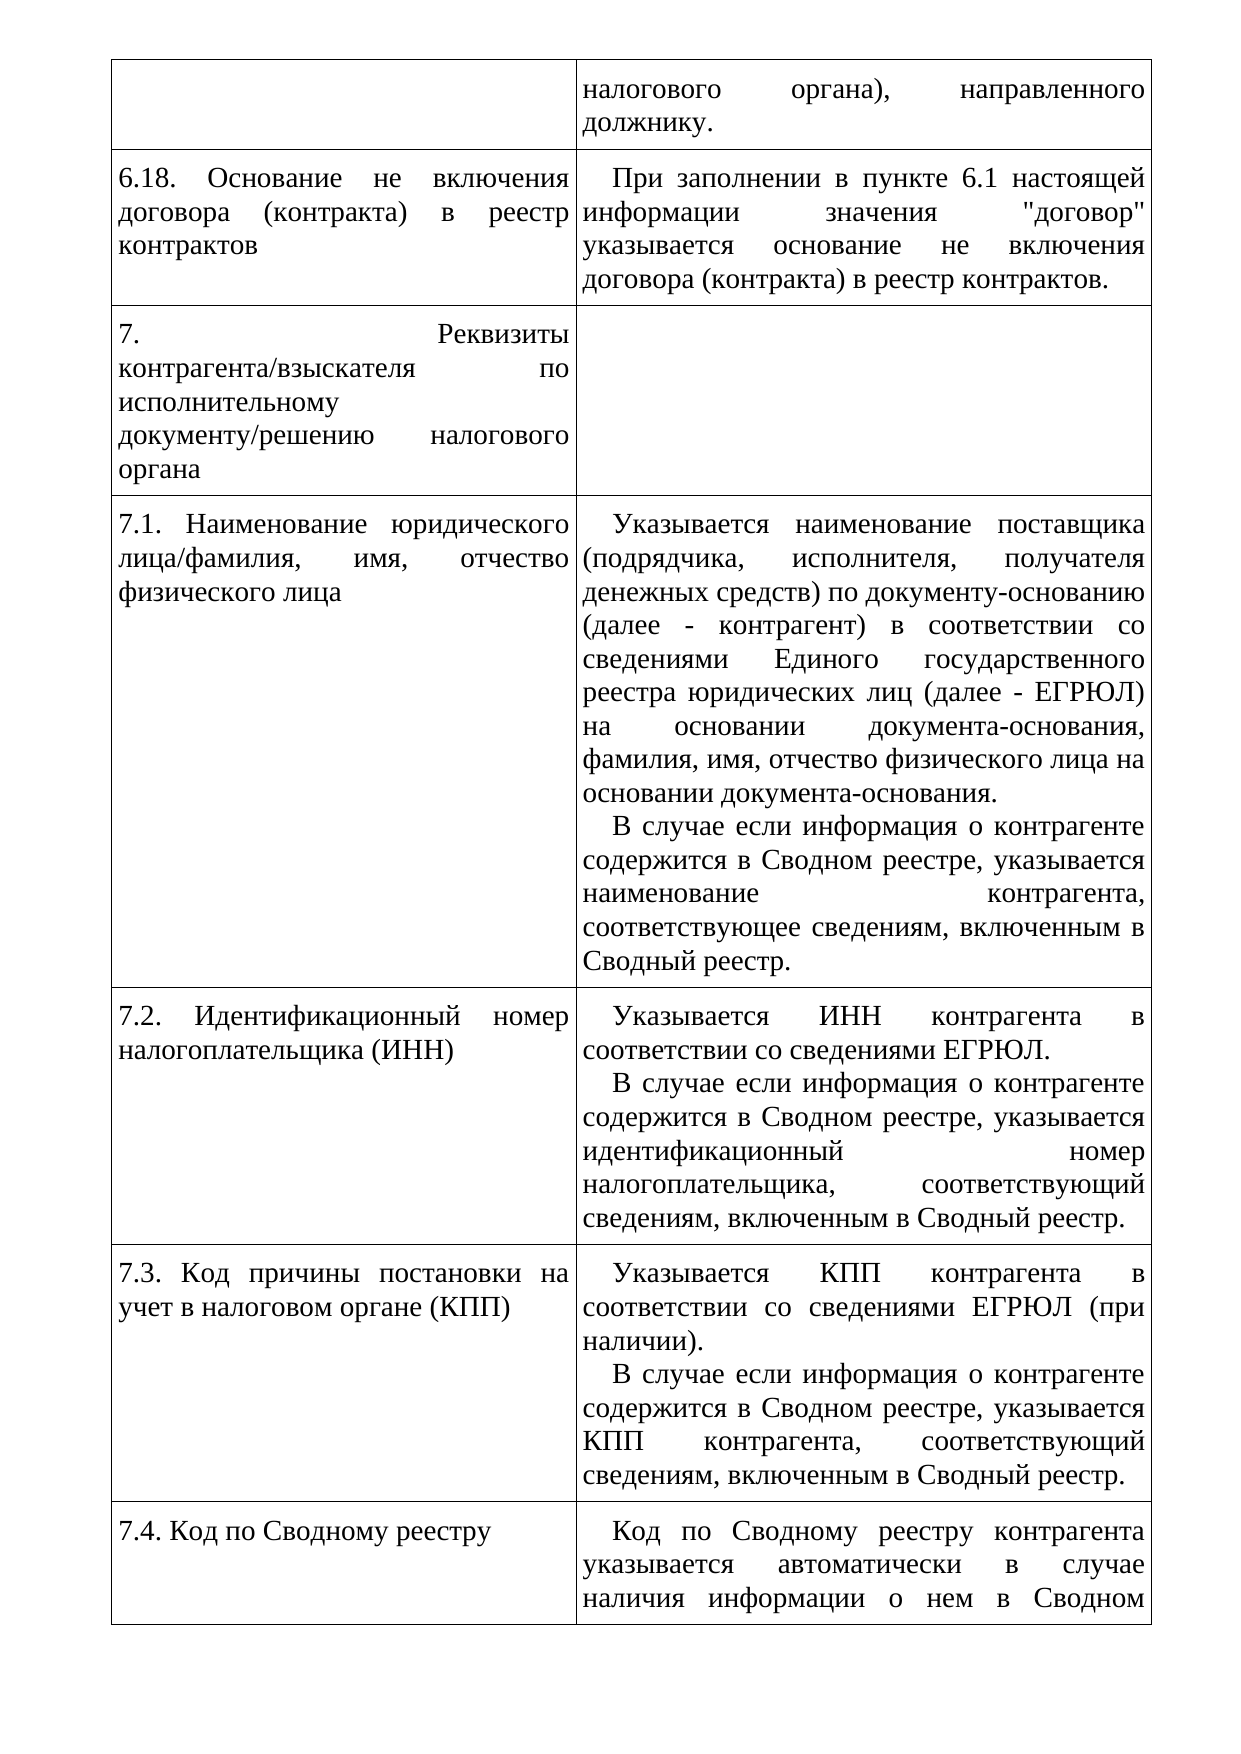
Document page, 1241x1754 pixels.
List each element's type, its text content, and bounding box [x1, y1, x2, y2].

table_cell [577, 60, 1151, 148]
table_cell 6.18. Основание не включения договора (контракта) в реестр контрактов [112, 150, 576, 305]
table_cell 7.1. Наименование юридического лица/фамилия, имя, отчество физического лица [112, 496, 576, 987]
table_cell [577, 306, 1151, 495]
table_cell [112, 60, 576, 148]
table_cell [112, 1502, 576, 1624]
table_cell Указывается наименование поставщика (подрядчика, исполнителя, получателя денежных средств) по документу-основанию (далее - контрагент) в соответствии со сведениями Единого государственного реестра юридических лиц (далее - ЕГРЮЛ) на основании документа-основания, фамилия, имя, отчество физического лица на основании документа-основания. В случае если информация о контрагенте содержится в Сводном реестре, указывается наименование контрагента, соответствующее сведениям, включенным в Сводный реестр. [577, 496, 1151, 987]
table_cell Указывается ИНН контрагента в соответствии со сведениями ЕГРЮЛ. В случае если информация о контрагенте содержится в Сводном реестре, указывается идентификационный номер налогоплательщика, соответствующий сведениям, включенным в Сводный реестр. [577, 988, 1151, 1244]
table_cell 7. Реквизиты контрагента/взыскателя по исполнительному документу/решению налогового органа [112, 306, 576, 495]
table_cell При заполнении в пункте 6.1 настоящей информации значения "договор" указывается основание не включения договора (контракта) в реестр контрактов. [577, 150, 1151, 305]
table_cell 7.3. Код причины постановки на учет в налоговом органе (КПП) [112, 1245, 576, 1501]
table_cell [577, 1502, 1151, 1624]
table_cell 7.2. Идентификационный номер налогоплательщика (ИНН) [112, 988, 576, 1244]
table_cell Указывается КПП контрагента в соответствии со сведениями ЕГРЮЛ (при наличии). В случае если информация о контрагенте содержится в Сводном реестре, указывается КПП контрагента, соответствующий сведениям, включенным в Сводный реестр. [577, 1245, 1151, 1501]
